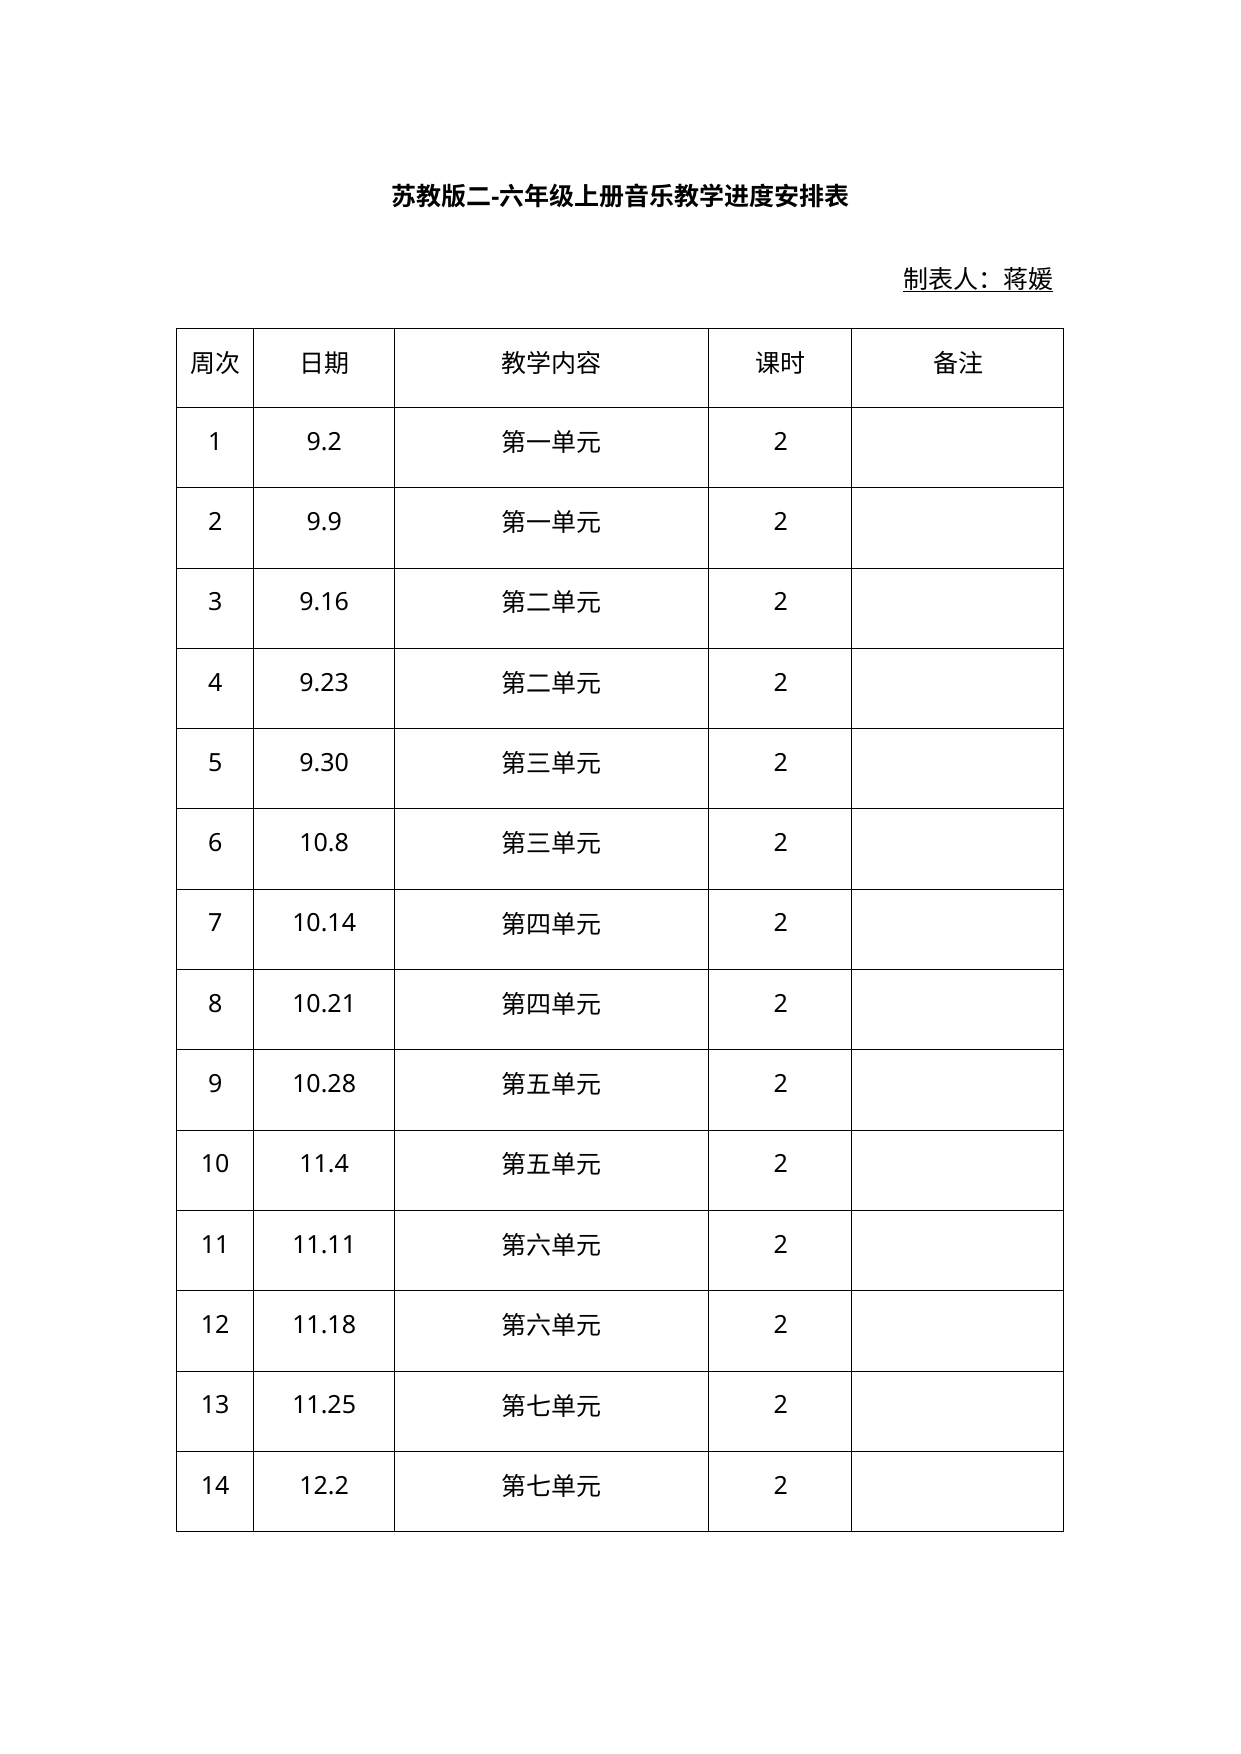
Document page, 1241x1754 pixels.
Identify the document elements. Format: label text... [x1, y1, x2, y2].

table_cell 5 [177, 729, 253, 808]
table_cell 2 [709, 1211, 851, 1290]
table_cell 14 [177, 1452, 253, 1531]
table_header 教学内容 [395, 329, 708, 407]
table_cell 9.2 [254, 408, 394, 487]
table_cell 2 [709, 569, 851, 648]
table_cell 13 [177, 1372, 253, 1451]
table_cell 2 [709, 1131, 851, 1210]
text 苏教版二-六年级上册音乐教学进度安排表 [187, 162, 1053, 227]
table_cell 10.28 [254, 1050, 394, 1129]
table_cell 第四单元 [395, 970, 708, 1049]
table_cell 10.21 [254, 970, 394, 1049]
table_header 周次 [177, 329, 253, 407]
table_cell 7 [177, 890, 253, 969]
table_cell 11.4 [254, 1131, 394, 1210]
table_cell 第五单元 [395, 1131, 708, 1210]
table_cell [852, 1131, 1063, 1210]
table_cell 10.14 [254, 890, 394, 969]
table_cell 第七单元 [395, 1452, 708, 1531]
table_cell 第六单元 [395, 1291, 708, 1371]
table_cell 第一单元 [395, 408, 708, 487]
table_cell 11.11 [254, 1211, 394, 1290]
table_cell 9.9 [254, 488, 394, 567]
table_cell [852, 1050, 1063, 1129]
table_cell 第三单元 [395, 809, 708, 889]
table_cell 第五单元 [395, 1050, 708, 1129]
table_cell [852, 1211, 1063, 1290]
table_cell [852, 1452, 1063, 1531]
table_cell [852, 488, 1063, 567]
table_cell 12.2 [254, 1452, 394, 1531]
table_cell [852, 729, 1063, 808]
table_cell 第七单元 [395, 1372, 708, 1451]
table_cell 10 [177, 1131, 253, 1210]
table_cell 第四单元 [395, 890, 708, 969]
table_cell 2 [709, 488, 851, 567]
table_header 备注 [852, 329, 1063, 407]
table_cell [852, 649, 1063, 728]
table_cell 12 [177, 1291, 253, 1371]
table_cell 2 [709, 970, 851, 1049]
table_cell 8 [177, 970, 253, 1049]
table_cell 11.25 [254, 1372, 394, 1451]
table_cell 2 [709, 408, 851, 487]
table_cell 1 [177, 408, 253, 487]
table_cell 11 [177, 1211, 253, 1290]
table_cell 2 [709, 1050, 851, 1129]
table_cell 9.23 [254, 649, 394, 728]
table_cell [852, 970, 1063, 1049]
table_cell 2 [709, 890, 851, 969]
table_cell [852, 569, 1063, 648]
table_cell 2 [709, 1372, 851, 1451]
table_cell 第一单元 [395, 488, 708, 567]
table_cell [852, 890, 1063, 969]
table_cell [852, 408, 1063, 487]
table_cell 2 [709, 729, 851, 808]
table_cell 2 [709, 1452, 851, 1531]
table_header 课时 [709, 329, 851, 407]
table_cell 9.16 [254, 569, 394, 648]
table_cell 6 [177, 809, 253, 889]
table_cell 2 [709, 649, 851, 728]
table_cell 9 [177, 1050, 253, 1129]
table_cell 3 [177, 569, 253, 648]
table_cell 10.8 [254, 809, 394, 889]
table_cell 第三单元 [395, 729, 708, 808]
table_cell 11.18 [254, 1291, 394, 1371]
table_cell 4 [177, 649, 253, 728]
table_cell 第二单元 [395, 569, 708, 648]
text 制表人：蒋媛 [187, 245, 1053, 310]
table_cell 9.30 [254, 729, 394, 808]
table_cell 2 [709, 809, 851, 889]
table_cell [852, 1372, 1063, 1451]
table_cell 第二单元 [395, 649, 708, 728]
table_cell 第六单元 [395, 1211, 708, 1290]
table_cell 2 [177, 488, 253, 567]
table_header 日期 [254, 329, 394, 407]
table_cell 2 [709, 1291, 851, 1371]
table_cell [852, 1291, 1063, 1371]
table_cell [852, 809, 1063, 889]
